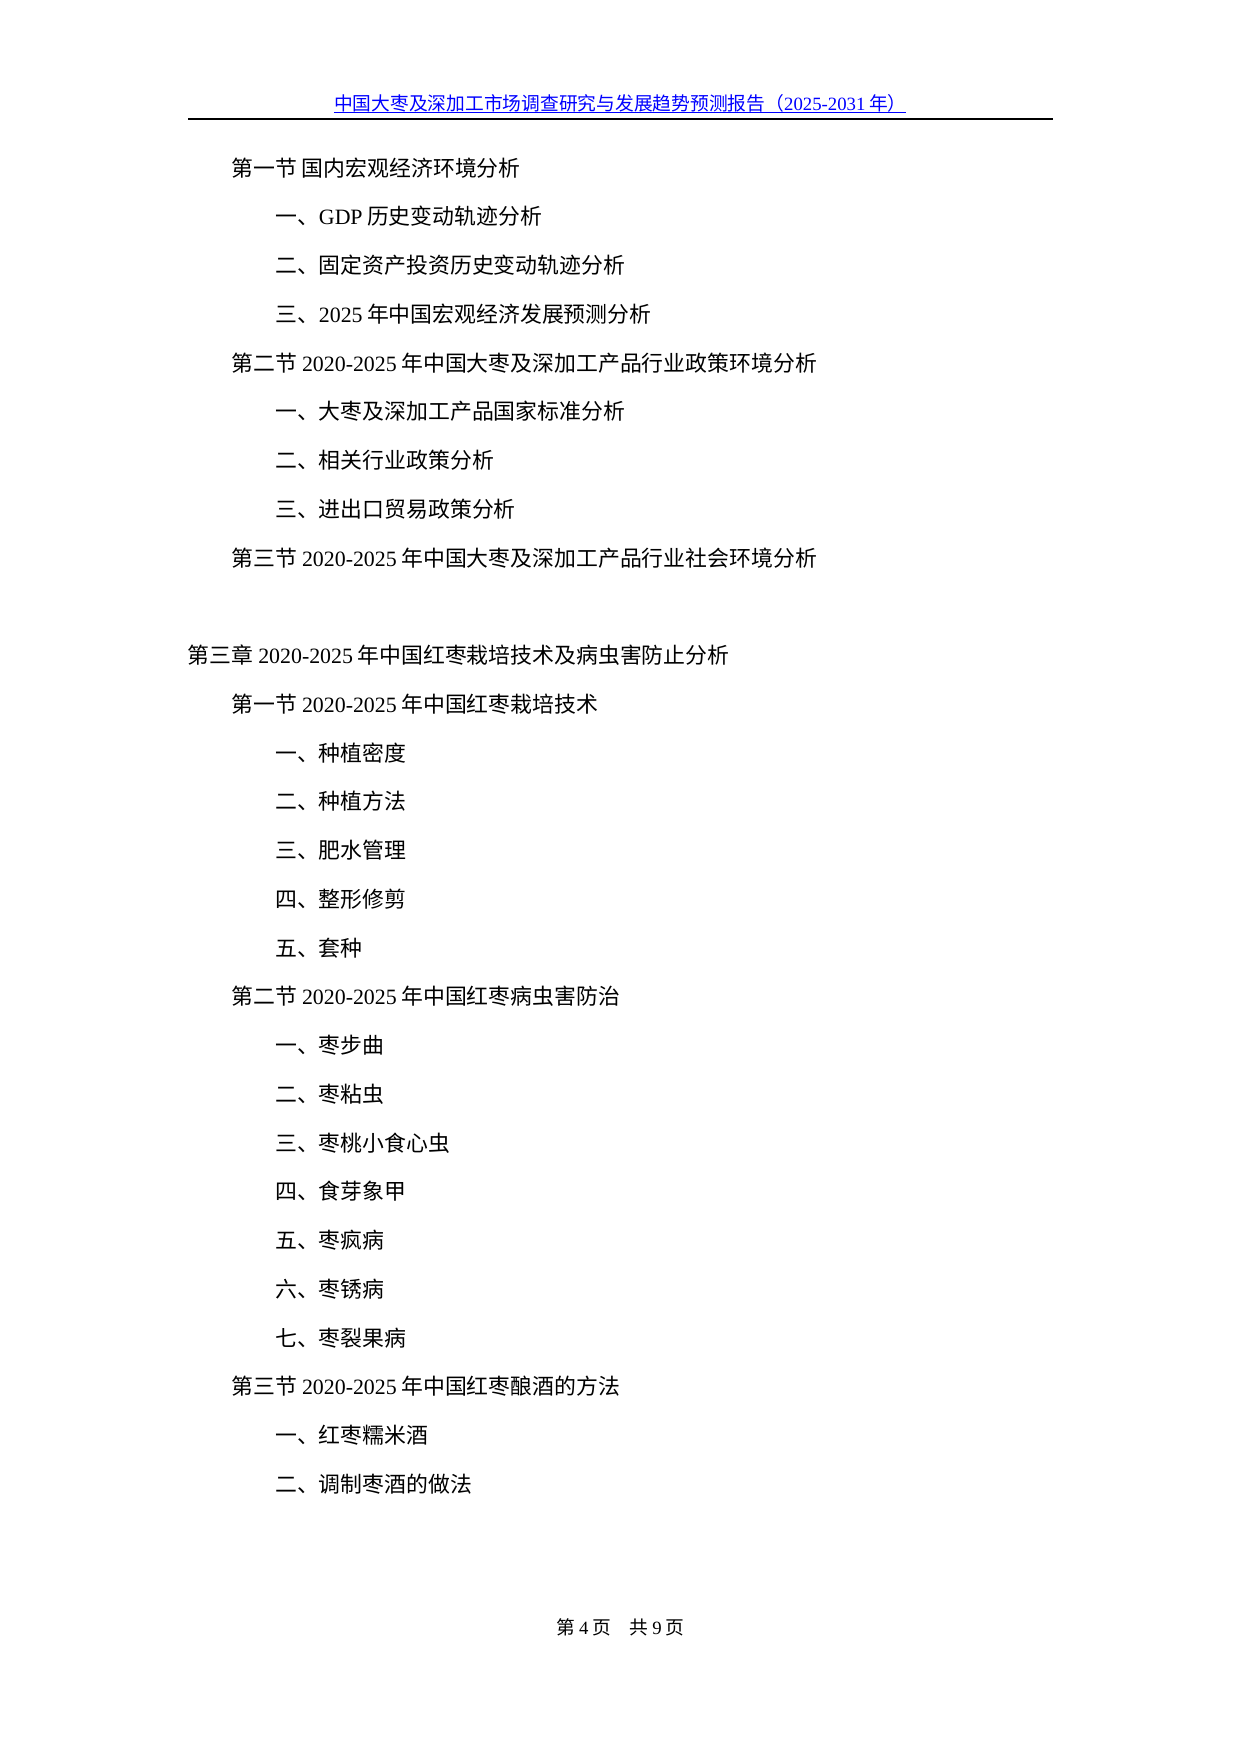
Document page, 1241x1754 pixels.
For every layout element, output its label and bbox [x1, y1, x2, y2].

text [187, 150, 1053, 1499]
